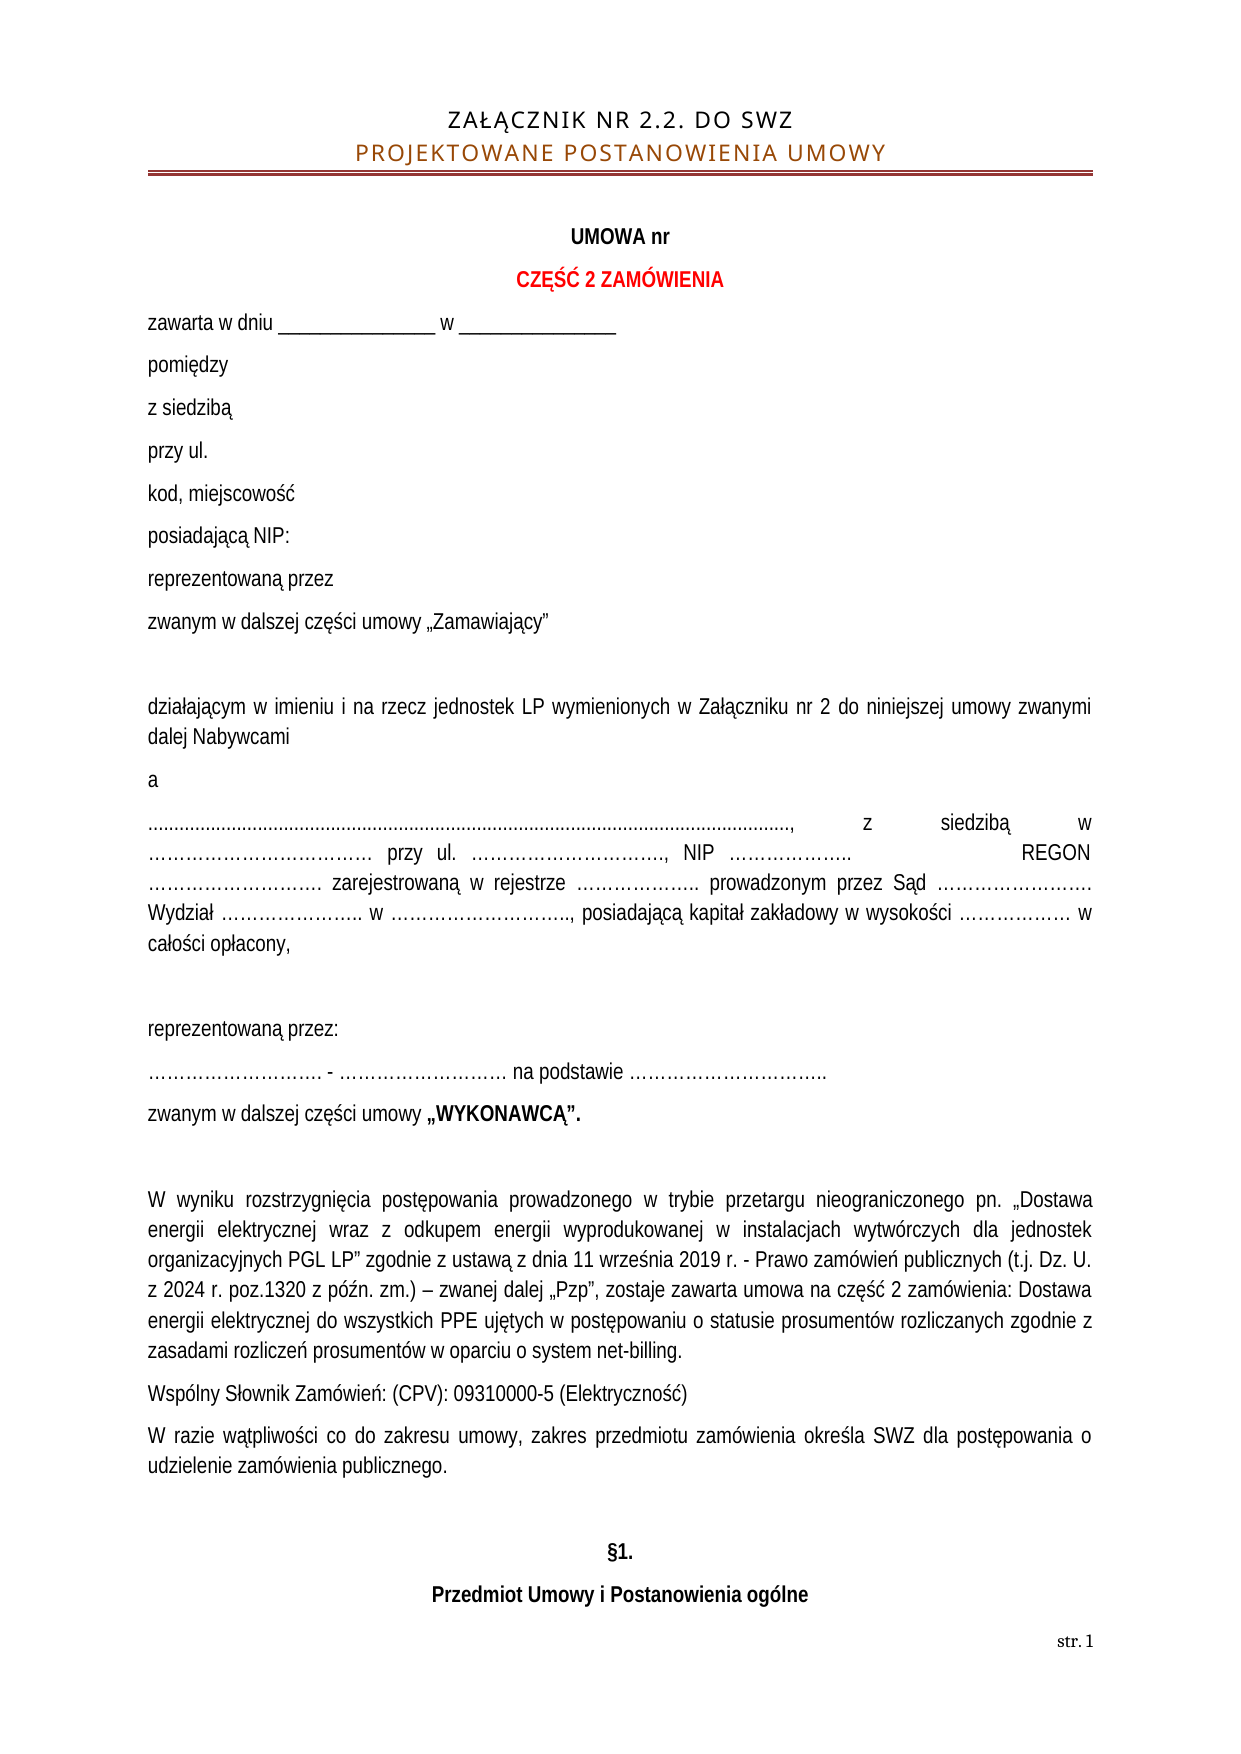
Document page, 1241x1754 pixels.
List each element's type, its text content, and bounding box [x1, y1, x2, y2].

text ..........................................................................................................................., z siedzibą w ……………………………… przy ul. …………………………., NIP ……………….. REGON ………………………. zarejestrowaną w rejestrze ……………….. prowadzonym przez Sąd ……………………. Wydział ………………….. w ……………………….., posiadającą kapitał zakładowy w wysokości ……………… w całości opłacony, [148, 809, 1093, 956]
text zwanym w dalszej części umowy „Zamawiający” [148, 608, 1093, 634]
text kod, miejscowość [148, 479, 1093, 506]
text ………………………. - ……………………… na podstawie ………………………….. [148, 1058, 1093, 1084]
text W razie wątpliwości co do zakresu umowy, zakres przedmiotu zamówienia określa SWZ dla postępowania o udzielenie zamówienia publicznego. [148, 1422, 1093, 1479]
text Przedmiot Umowy i Postanowienia ogólne [148, 1581, 1093, 1607]
text z siedzibą [148, 394, 1093, 420]
text pomiędzy [148, 351, 1093, 378]
text posiadającą NIP: [148, 522, 1093, 548]
text §1. [148, 1538, 1093, 1564]
text reprezentowaną przez [148, 565, 1093, 591]
text zwanym w dalszej części umowy „WYKONAWCĄ”. [148, 1100, 1093, 1127]
text UMOWA nr [148, 223, 1093, 249]
text działającym w imieniu i na rzecz jednostek LP wymienionych w Załączniku nr 2 do niniejszej umowy zwanymi dalej Nabywcami [148, 693, 1093, 749]
text a [148, 766, 1093, 792]
text W wyniku rozstrzygnięcia postępowania prowadzonego w trybie przetargu nieograniczonego pn. „Dostawa energii elektrycznej wraz z odkupem energii wyprodukowanej w instalacjach wytwórczych dla jednostek organizacyjnych PGL LP” zgodnie z ustawą z dnia 11 września 2019 r. - Prawo zamówień publicznych (t.j. Dz. U. z 2024 r. poz.1320 z późn. zm.) – zwanej dalej „Pzp”, zostaje zawarta umowa na część 2 zamówienia: Dostawa energii elektrycznej do wszystkich PPE ujętych w postępowaniu o statusie prosumentów rozliczanych zgodnie z zasadami rozliczeń prosumentów w oparciu o system net-billing. [148, 1186, 1093, 1363]
text reprezentowaną przez: [148, 1015, 1093, 1041]
text Wspólny Słownik Zamówień: (CPV): 09310000-5 (Elektryczność) [148, 1379, 1093, 1406]
text zawarta w dniu _______________ w _______________ [148, 309, 1093, 335]
text CZĘŚĆ 2 ZAMÓWIENIA [148, 266, 1093, 292]
text przy ul. [148, 437, 1093, 463]
